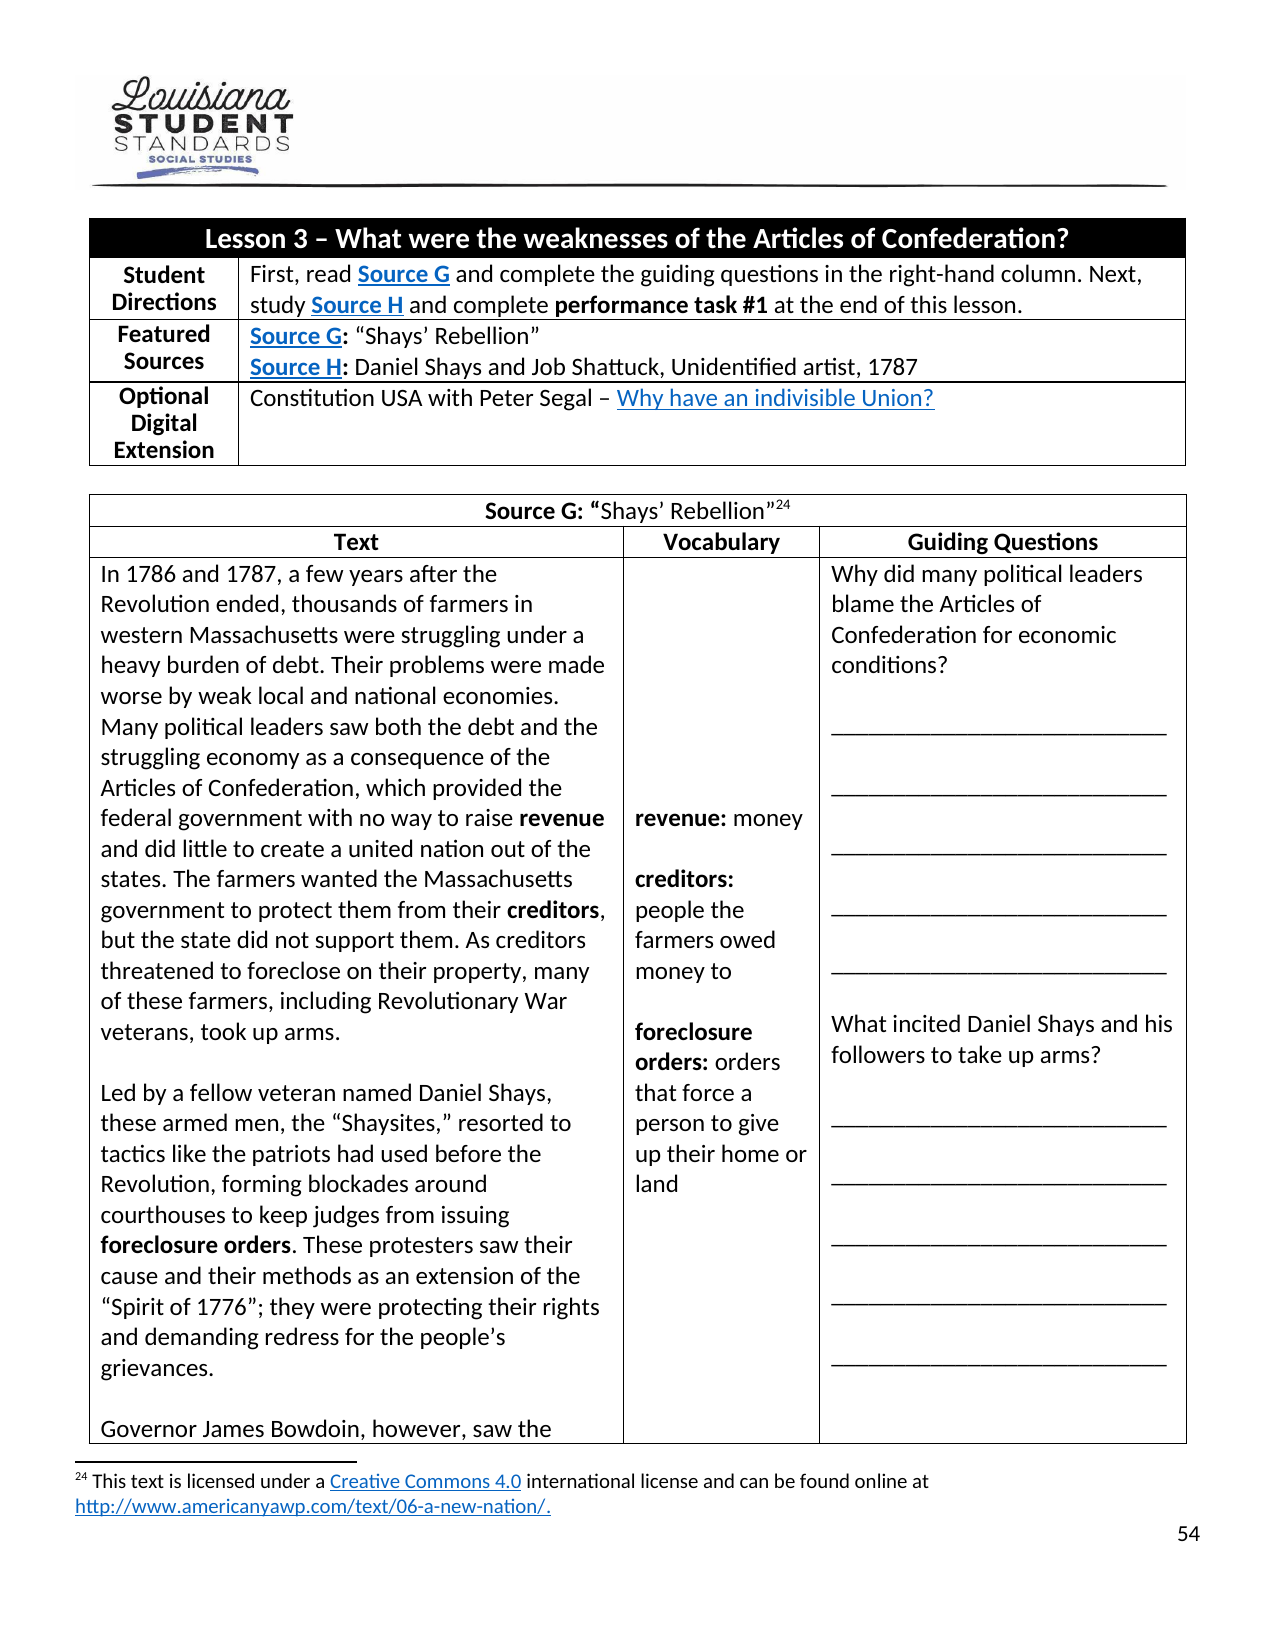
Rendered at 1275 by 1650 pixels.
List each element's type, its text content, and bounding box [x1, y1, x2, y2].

table_header Lesson 3 – What were the weaknesses of the Articles of Confederation? [90, 219, 1185, 257]
table_cell Guiding Questions [820, 527, 1186, 557]
picture [75, 75, 1186, 190]
table_cell First, read Source G and complete the guiding questions in the right-hand column. Next, study Source H and complete performance task #1 at the end of this lesson. [239, 258, 1185, 319]
table_cell Vocabulary [624, 527, 819, 557]
table_cell Source G: “Shays’ Rebellion” Source H: Daniel Shays and Job Shattuck, Unidentified artist, 1787 [239, 320, 1185, 381]
table_cell Featured Sources [90, 320, 238, 381]
table_cell Student Directions [90, 258, 238, 319]
table_cell Text [90, 527, 623, 557]
table_cell Constitution USA with Peter Segal – Why have an indivisible Union? [239, 383, 1185, 465]
table_header Source G: “Shays’ Rebellion” [90, 495, 1186, 526]
table_cell Optional Digital Extension [90, 383, 238, 465]
